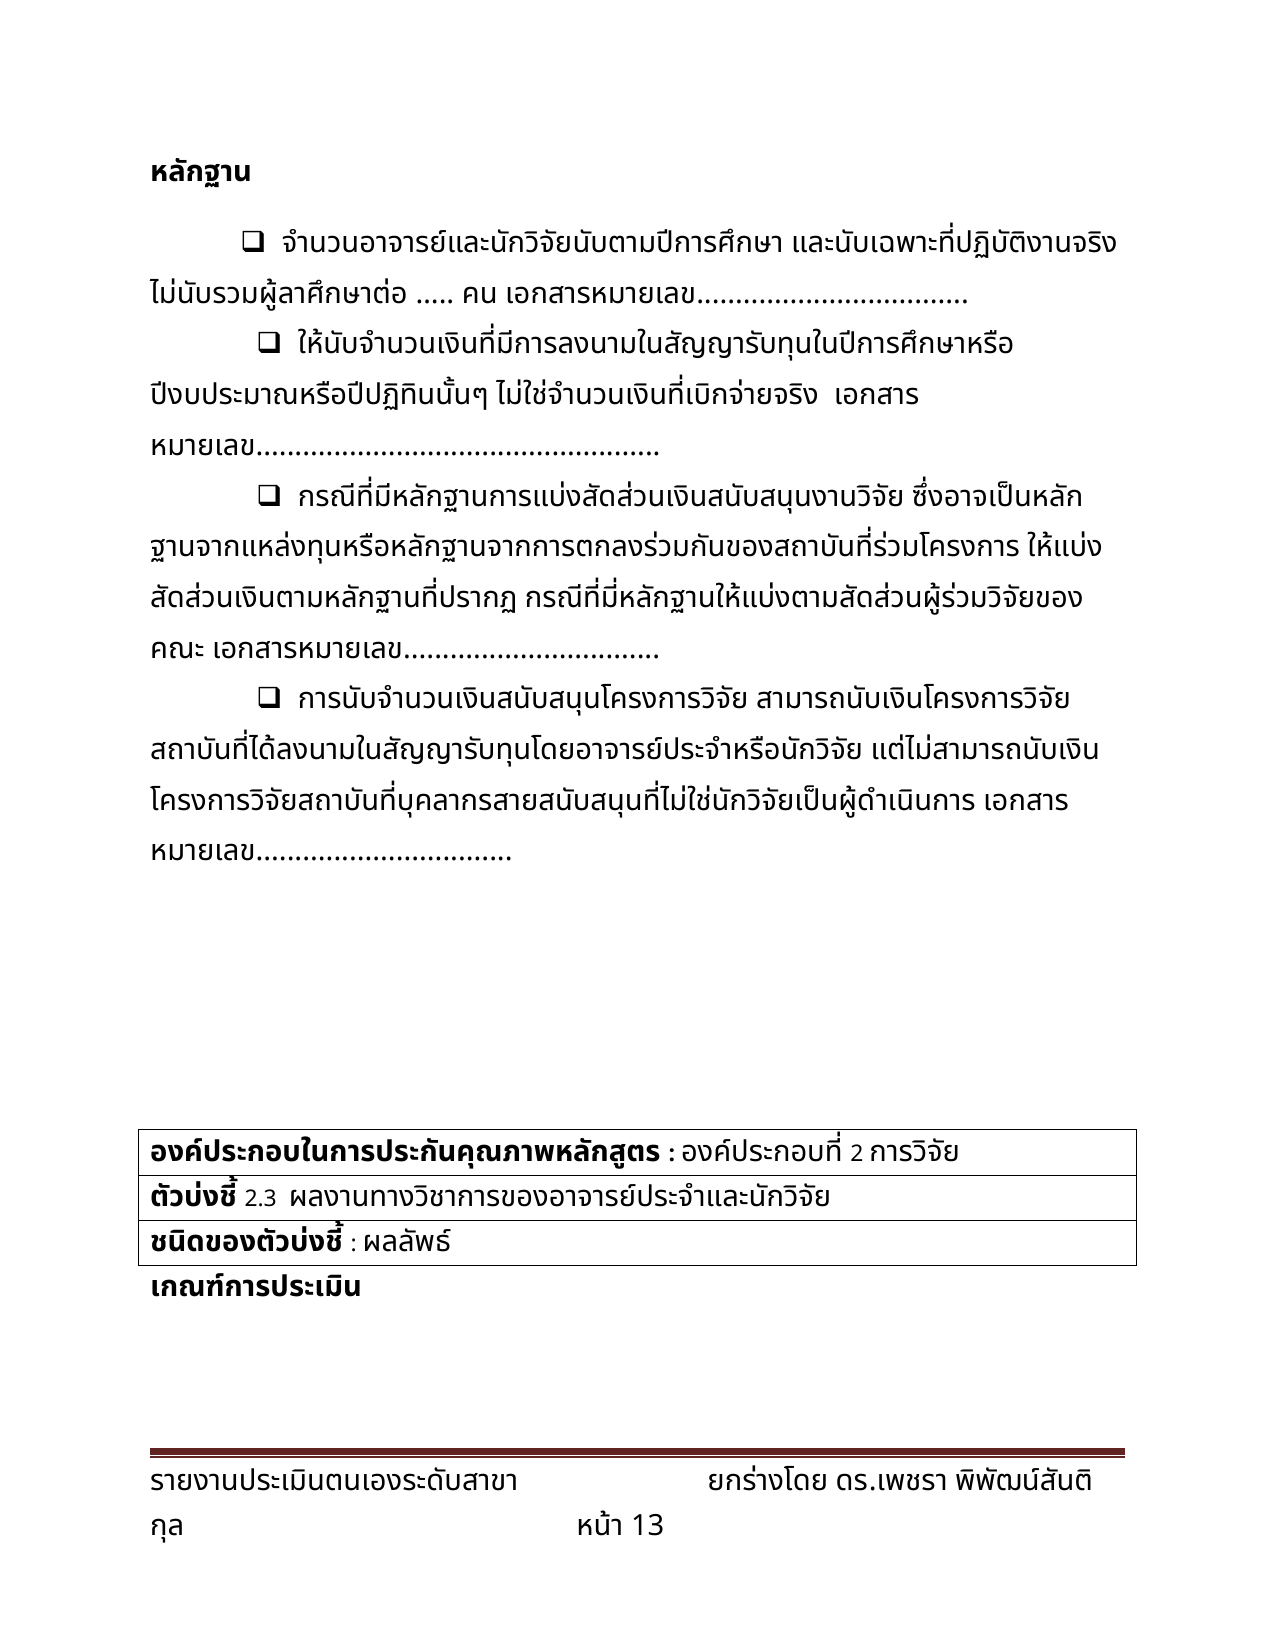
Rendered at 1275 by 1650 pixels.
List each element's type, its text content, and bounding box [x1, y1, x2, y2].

table_header องค์ประกอบในการประกันคุณภาพหลักสูตร : องค์ประกอบที่ 2 การวิจัย [139, 1130, 1136, 1174]
table_cell ชนิดของตัวบ่งชี้ : ผลลัพธ์ [139, 1221, 1136, 1265]
list กรณีที่มีหลักฐานการแบ่งสัดส่วนเงินสนับสนุนงานวิจัย ซึ่งอาจเป็นหลักฐานจากแหล่งทุนหรือหลักฐานจากการตกลงร่วมกันของสถาบันที่ร่วมโครงการ ให้แบ่งสัดส่วนเงินตามหลักฐานที่ปรากฏ กรณีที่มี่หลักฐานให้แบ่งตามสัดส่วนผู้ร่วมวิจัยของคณะ เอกสารหมายเลข................................. [150, 475, 1125, 671]
text เกณฑ์การประเมิน [150, 1266, 1125, 1310]
text หลักฐาน [150, 150, 1125, 194]
table_cell ตัวบ่งชี้ 2.3 ผลงานทางวิชาการของอาจารย์ประจำและนักวิจัย [139, 1176, 1136, 1219]
list การนับจำนวนเงินสนับสนุนโครงการวิจัย สามารถนับเงินโครงการวิจัยสถาบันที่ได้ลงนามในสัญญารับทุนโดยอาจารย์ประจำหรือนักวิจัย แต่ไม่สามารถนับเงินโครงการวิจัยสถาบันที่บุคลากรสายสนับสนุนที่ไม่ใช่นักวิจัยเป็นผู้ดำเนินการ เอกสารหมายเลข................................. [150, 678, 1125, 874]
list จำนวนอาจารย์และนักวิจัยนับตามปีการศึกษา และนับเฉพาะที่ปฏิบัติงานจริงไม่นับรวมผู้ลาศึกษาต่อ ….. คน เอกสารหมายเลข................................... [150, 221, 1125, 316]
list ให้นับจำนวนเงินที่มีการลงนามในสัญญารับทุนในปีการศึกษาหรือปีงบประมาณหรือปีปฏิทินนั้นๆ ไม่ใช่จำนวนเงินที่เบิกจ่ายจริง เอกสารหมายเลข.................................................... [150, 323, 1125, 468]
